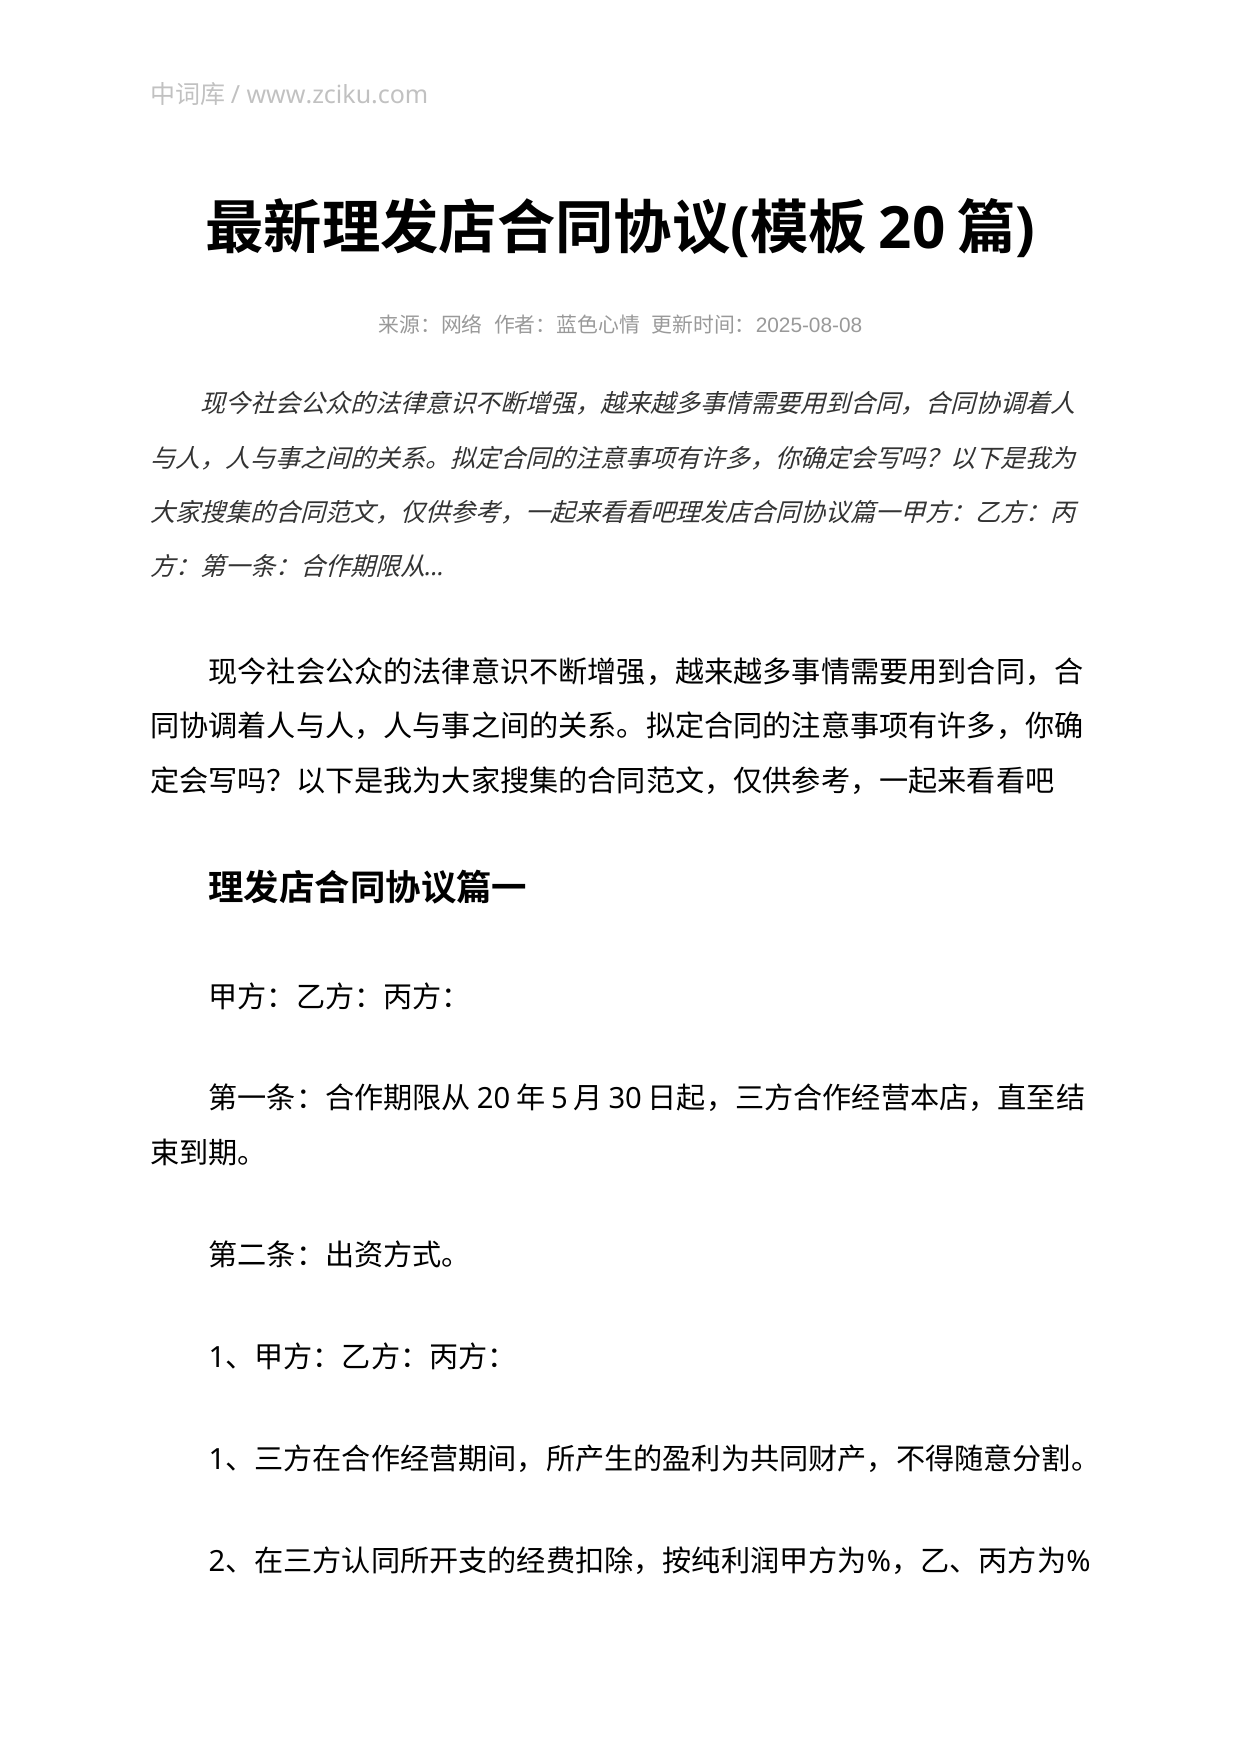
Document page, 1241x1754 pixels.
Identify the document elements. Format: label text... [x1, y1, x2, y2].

text 第一条：合作期限从20年5月30日起，三方合作经营本店，直至结束到期。 [150, 1075, 1090, 1172]
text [150, 1537, 1090, 1580]
text 理发店合同协议篇一 [150, 860, 1090, 911]
text 1、三方在合作经营期间，所产生的盈利为共同财产，不得随意分割。 [150, 1435, 1090, 1478]
subtitle 最新理发店合同协议(模板20篇) [150, 181, 1090, 266]
text 现今社会公众的法律意识不断增强，越来越多事情需要用到合同，合同协调着人与人，人与事之间的关系。拟定合同的注意事项有许多，你确定会写吗？以下是我为大家搜集的合同范文，仅供参考，一起来看看吧理发店合同协议篇一甲方：乙方：丙方：第一条：合作期限从... [150, 384, 1090, 583]
text 现今社会公众的法律意识不断增强，越来越多事情需要用到合同，合同协调着人与人，人与事之间的关系。拟定合同的注意事项有许多，你确定会写吗？以下是我为大家搜集的合同范文，仅供参考，一起来看看吧 [150, 648, 1090, 800]
text 甲方：乙方：丙方： [150, 973, 1090, 1015]
text 第二条：出资方式。 [150, 1232, 1090, 1274]
text 来源：网络 作者：蓝色心情 更新时间：2025-08-08 [150, 313, 1090, 337]
text 1、甲方：乙方：丙方： [150, 1333, 1090, 1376]
